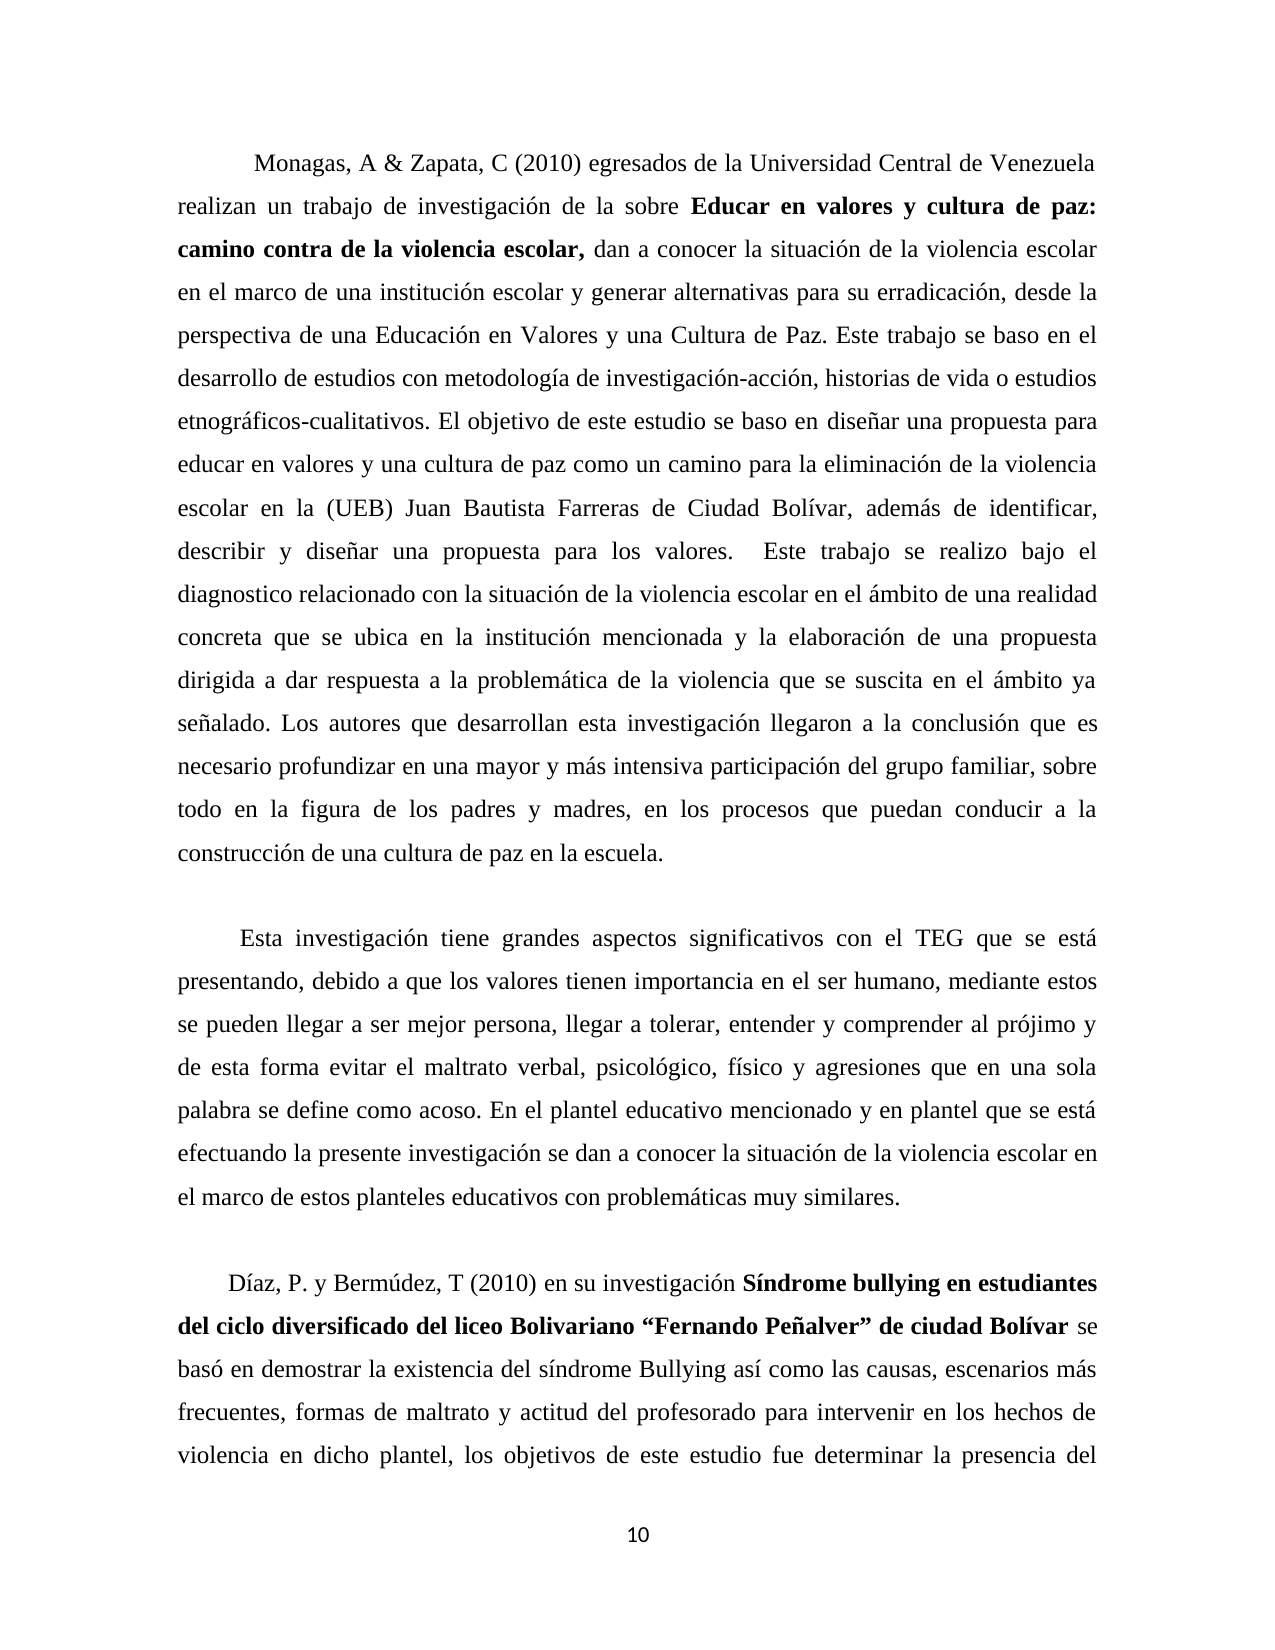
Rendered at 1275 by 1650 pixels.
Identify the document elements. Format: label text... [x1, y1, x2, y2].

text Esta investigación tiene grandes aspectos significativos con el TEG que se está presentando, debido a que los valores tienen importancia en el ser humano, mediante estos se pueden llegar a ser mejor persona, llegar a tolerar, entender y comprender al prójimo y de esta forma evitar el maltrato verbal, psicológico, físico y agresiones que en una sola palabra se define como acoso. En el plantel educativo mencionado y en plantel que se está efectuando la presente investigación se dan a conocer la situación de la violencia escolar en el marco de estos planteles educativos con problemáticas muy similares. [177, 923, 1098, 1210]
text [177, 1268, 1098, 1469]
text Monagas, A & Zapata, C (2010) egresados de la Universidad Central de Venezuela realizan un trabajo de investigación de la sobre Educar en valores y cultura de paz: camino contra de la violencia escolar, dan a conocer la situación de la violencia escolar en el marco de una institución escolar y generar alternativas para su erradicación, desde la perspectiva de una Educación en Valores y una Cultura de Paz. Este trabajo se baso en el desarrollo de estudios con metodología de investigación-acción, historias de vida o estudios etnográficos-cualitativos. El objetivo de este estudio se baso en diseñar una propuesta para educar en valores y una cultura de paz como un camino para la eliminación de la violencia escolar en la (UEB) Juan Bautista Farreras de Ciudad Bolívar, además de identificar, describir y diseñar una propuesta para los valores. Este trabajo se realizo bajo el diagnostico relacionado con la situación de la violencia escolar en el ámbito de una realidad concreta que se ubica en la institución mencionada y la elaboración de una propuesta dirigida a dar respuesta a la problemática de la violencia que se suscita en el ámbito ya señalado. Los autores que desarrollan esta investigación llegaron a la conclusión que es necesario profundizar en una mayor y más intensiva participación del grupo familiar, sobre todo en la figura de los padres y madres, en los procesos que puedan conducir a la construcción de una cultura de paz en la escuela. [177, 148, 1098, 866]
